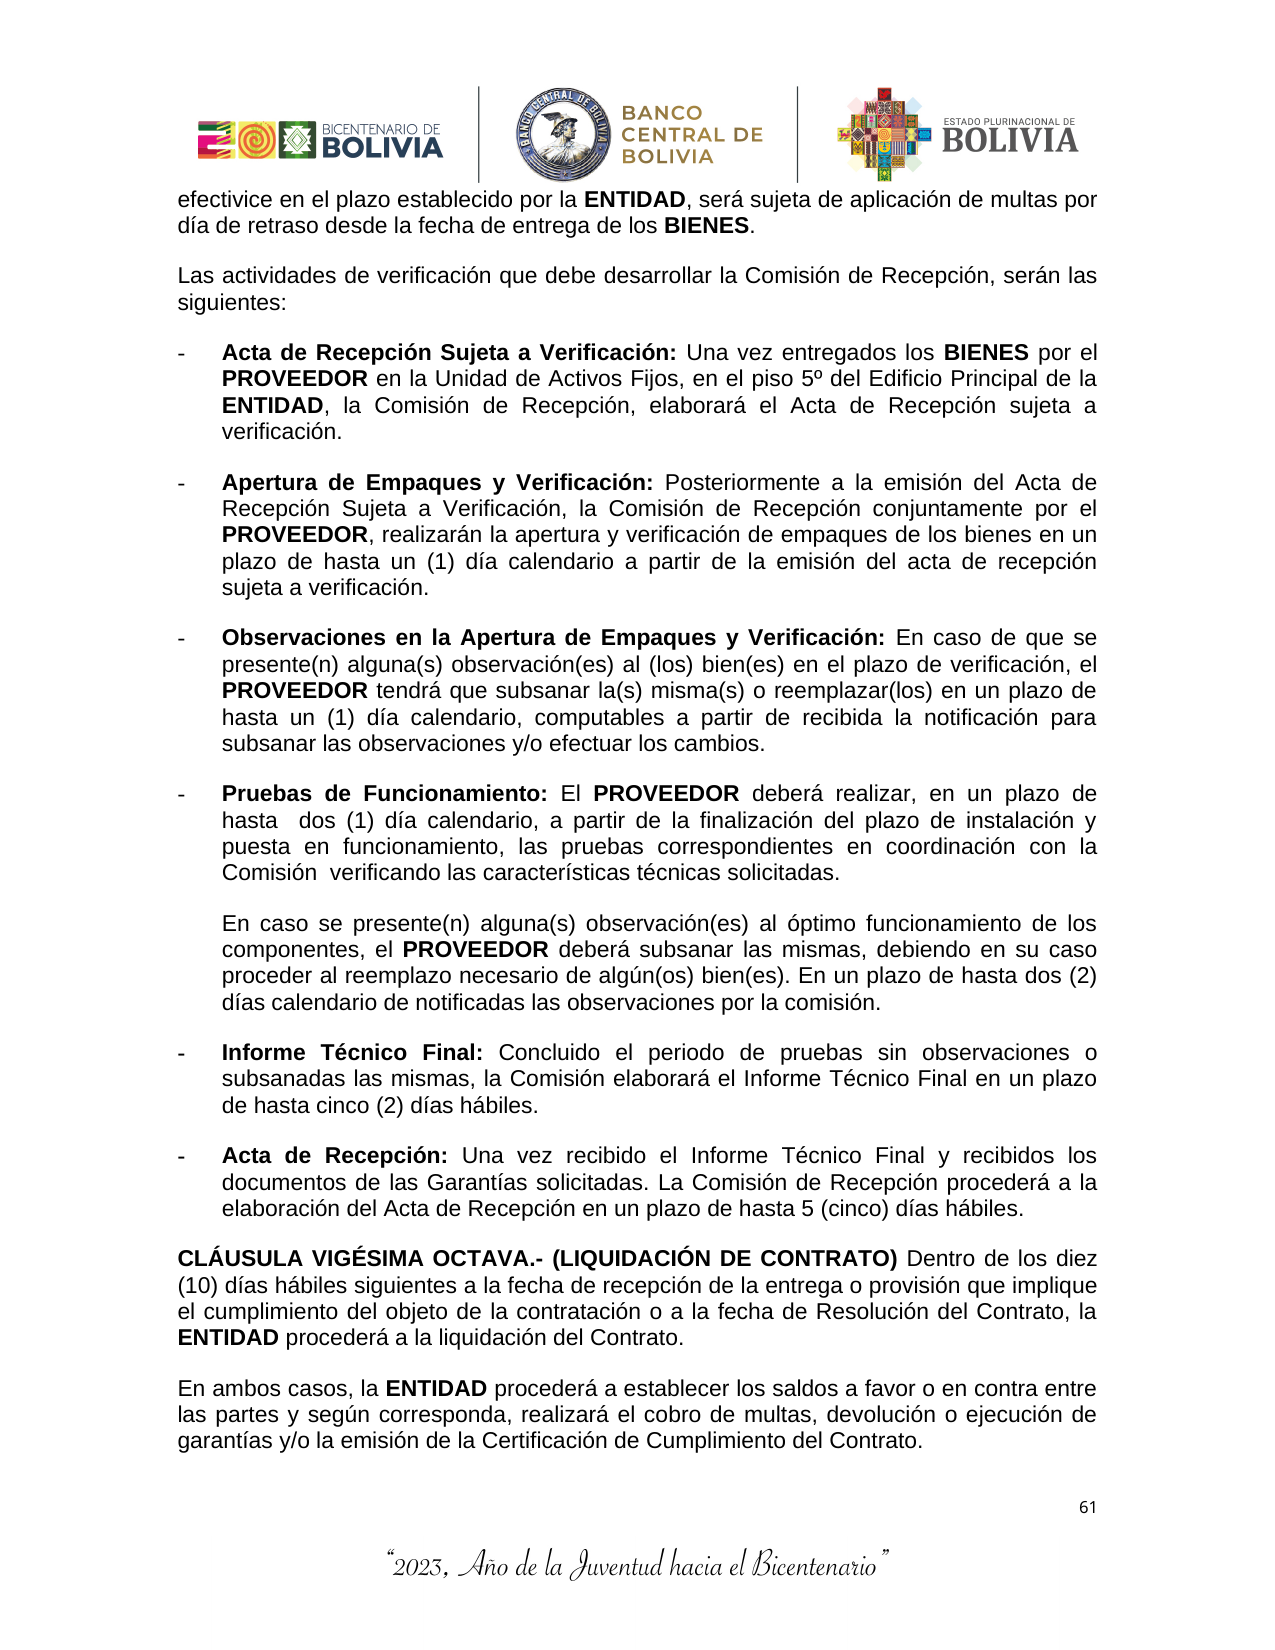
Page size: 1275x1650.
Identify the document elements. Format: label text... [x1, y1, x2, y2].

picture [0, 2, 1275, 186]
text En ambos casos, la ENTIDAD procederá a establecer los saldos a favor o en contra entre las partes y según corresponda, realizará el cobro de multas, devolución o ejecución de garantías y/o la emisión de la Certificación de Cumplimiento del Contrato. [177, 1374, 1098, 1454]
text Las actividades de verificación que debe desarrollar la Comisión de Recepción, serán las siguientes: [177, 262, 1098, 315]
list Apertura de Empaques y Verificación: Posteriormente a la emisión del Acta de Recepción Sujeta a Verificación, la Comisión de Recepción conjuntamente por el PROVEEDOR, realizarán la apertura y verificación de empaques de los bienes en un plazo de hasta un (1) día calendario a partir de la emisión del acta de recepción sujeta a verificación. [177, 468, 1098, 600]
list Informe Técnico Final: Concluido el periodo de pruebas sin observaciones o subsanadas las mismas, la Comisión elaborará el Informe Técnico Final en un plazo de hasta cinco (2) días hábiles. [177, 1039, 1098, 1118]
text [177, 133, 1098, 238]
list Acta de Recepción Sujeta a Verificación: Una vez entregados los BIENES por el PROVEEDOR en la Unidad de Activos Fijos, en el piso 5º del Edificio Principal de la ENTIDAD, la Comisión de Recepción, elaborará el Acta de Recepción sujeta a verificación. [177, 339, 1098, 444]
list Pruebas de Funcionamiento: El PROVEEDOR deberá realizar, en un plazo de hasta dos (1) día calendario, a partir de la finalización del plazo de instalación y puesta en funcionamiento, las pruebas correspondientes en coordinación con la Comisión verificando las características técnicas solicitadas. [177, 780, 1098, 886]
text CLÁUSULA VIGÉSIMA OCTAVA.- (LIQUIDACIÓN DE CONTRATO) Dentro de los diez (10) días hábiles siguientes a la fecha de recepción de la entrega o provisión que implique el cumplimiento del objeto de la contratación o a la fecha de Resolución del Contrato, la ENTIDAD procederá a la liquidación del Contrato. [177, 1245, 1098, 1351]
text En caso se presente(n) alguna(s) observación(es) al óptimo funcionamiento de los componentes, el PROVEEDOR deberá subsanar las mismas, debiendo en su caso proceder al reemplazo necesario de algún(os) bien(es). En un plazo de hasta dos (2) días calendario de notificadas las observaciones por la comisión. [222, 909, 1098, 1015]
list Acta de Recepción: Una vez recibido el Informe Técnico Final y recibidos los documentos de las Garantías solicitadas. La Comisión de Recepción procederá a la elaboración del Acta de Recepción en un plazo de hasta 5 (cinco) días hábiles. [177, 1142, 1098, 1221]
list Observaciones en la Apertura de Empaques y Verificación: En caso de que se presente(n) alguna(s) observación(es) al (los) bien(es) en el plazo de verificación, el PROVEEDOR tendrá que subsanar la(s) misma(s) o reemplazar(los) en un plazo de hasta un (1) día calendario, computables a partir de recibida la notificación para subsanar las observaciones y/o efectuar los cambios. [177, 624, 1098, 756]
picture [0, 1536, 1272, 1650]
